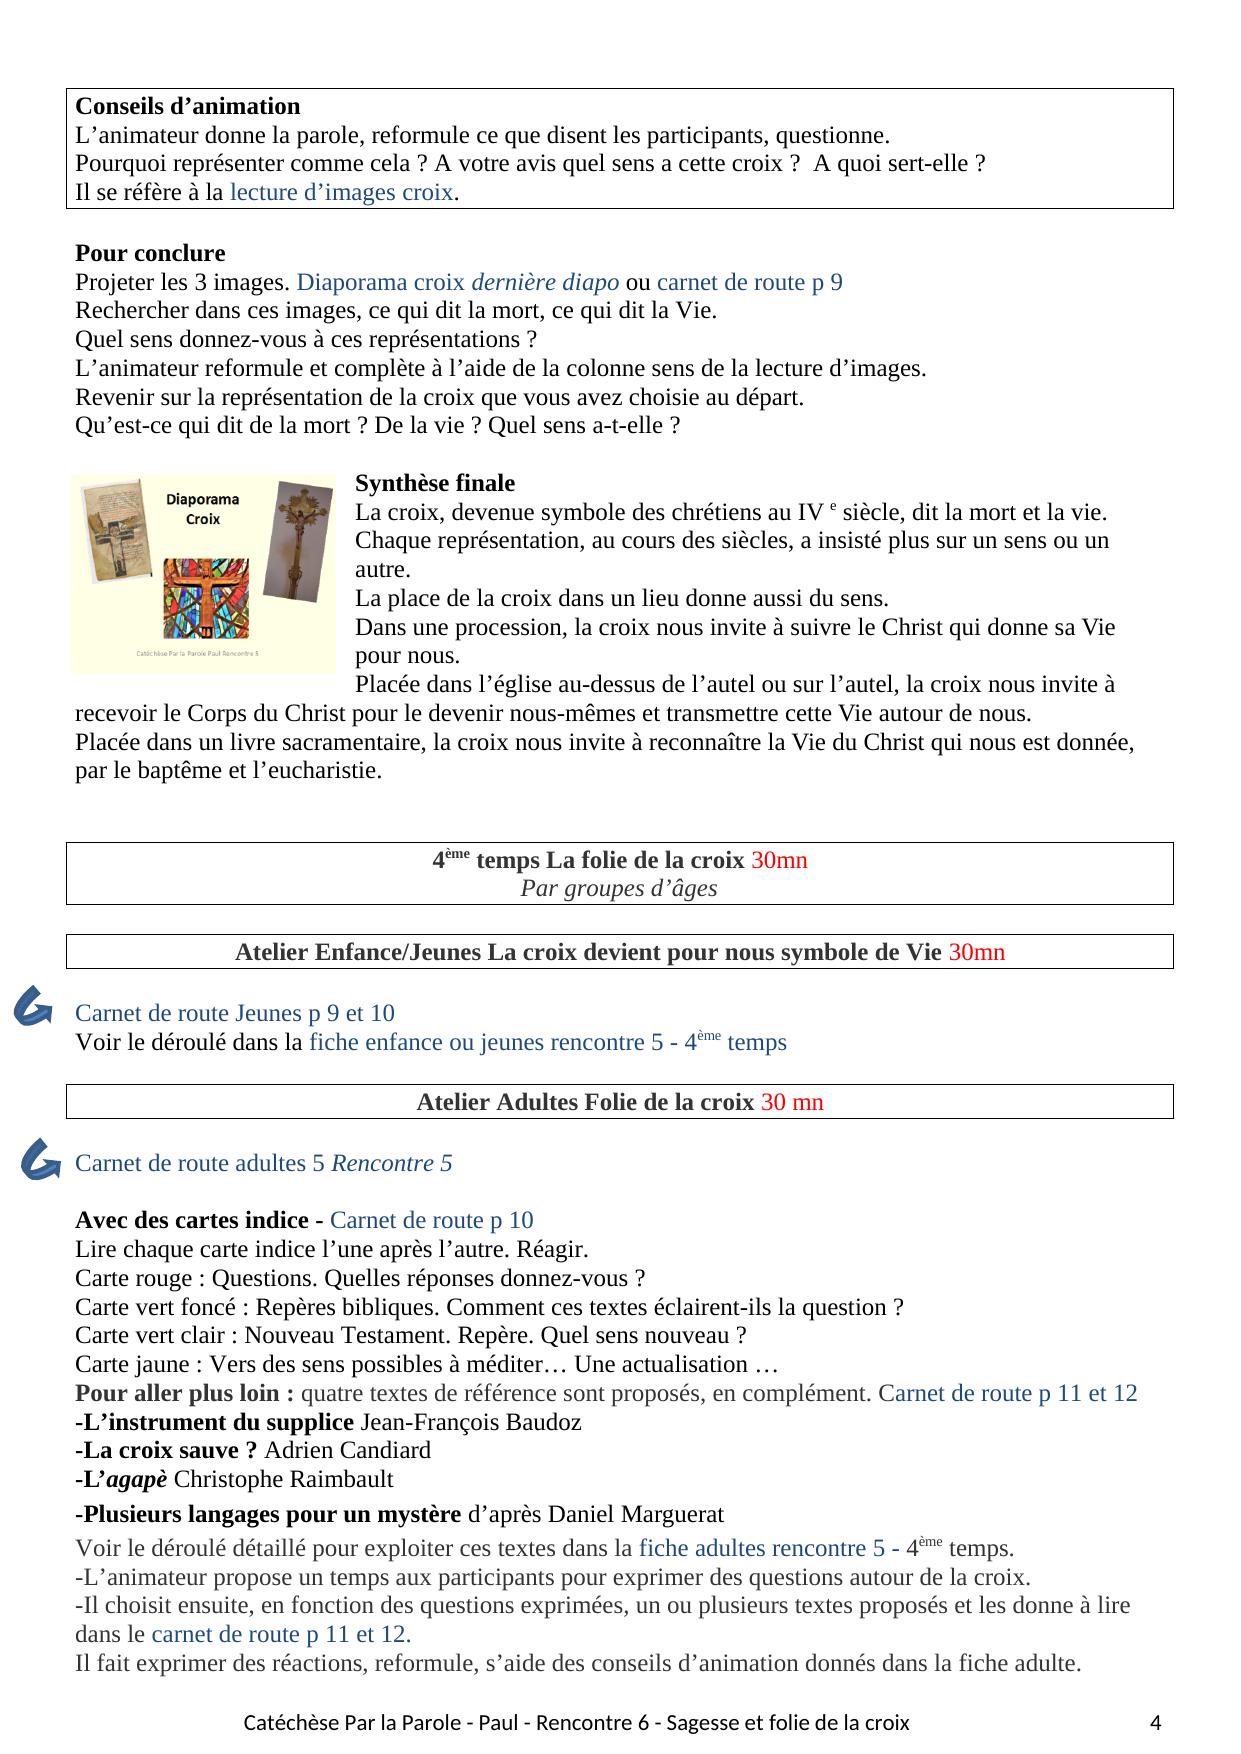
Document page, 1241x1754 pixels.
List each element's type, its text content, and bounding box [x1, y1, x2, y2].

text -L’agapè Christophe Raimbault [75, 1464, 1165, 1493]
picture [70, 475, 336, 673]
text Carte vert foncé : Repères bibliques. Comment ces textes éclairent-ils la question ? [75, 1292, 1165, 1320]
text Il fait exprimer des réactions, reformule, s’aide des conseils d’animation donnés dans la fiche adulte. [75, 1648, 1165, 1677]
text La place de la croix dans un lieu donne aussi du sens. [336, 583, 1165, 612]
text 4ème temps La folie de la croix 30mn [67, 843, 1173, 870]
text Il se réfère à la lecture d’images croix. [67, 174, 1173, 208]
text Qu’est-ce qui dit de la mort ? De la vie ? Quel sens a-t-elle ? [75, 410, 1165, 439]
text Carnet de route adultes 5 Rencontre 5 [75, 1148, 1165, 1177]
text Projeter les 3 images. Diaporama croix dernière diapo ou carnet de route p 9 [75, 267, 1165, 295]
text Atelier Enfance/Jeunes La croix devient pour nous symbole de Vie 30mn [67, 935, 1173, 968]
text Pour aller plus loin : quatre textes de référence sont proposés, en complément. Carnet de route p 11 et 12 [75, 1378, 1165, 1407]
text Par groupes d’âges [67, 870, 1173, 904]
text -L’animateur propose un temps aux participants pour exprimer des questions autour de la croix. [75, 1562, 1165, 1591]
text Atelier Adultes Folie de la croix 30 mn [67, 1085, 1173, 1118]
text Placée dans un livre sacramentaire, la croix nous invite à reconnaître la Vie du Christ qui nous est donnée, par le baptême et l’eucharistie. [75, 727, 1165, 784]
text Pourquoi représenter comme cela ? A votre avis quel sens a cette croix ? A quoi sert-elle ? [75, 148, 1165, 174]
text Lire chaque carte indice l’une après l’autre. Réagir. [75, 1234, 1165, 1263]
text Avec des cartes indice - Carnet de route p 10 [75, 1205, 1165, 1234]
text Voir le déroulé dans la fiche enfance ou jeunes rencontre 5 - 4ème temps [75, 1027, 1165, 1055]
text Pour conclure [75, 238, 1165, 267]
text Revenir sur la représentation de la croix que vous avez choisie au départ. [75, 382, 1165, 410]
text Voir le déroulé détaillé pour exploiter ces textes dans la fiche adultes rencontre 5 - 4ème temps. [75, 1533, 1165, 1562]
text Carte jaune : Vers des sens possibles à méditer… Une actualisation … [75, 1349, 1165, 1378]
text Synthèse finale [75, 468, 1165, 497]
text -La croix sauve ? Adrien Candiard [75, 1435, 1165, 1464]
text Conseils d’animation [67, 89, 1173, 120]
text -L’instrument du supplice Jean-François Baudoz [75, 1407, 1165, 1435]
text Placée dans l’église au-dessus de l’autel ou sur l’autel, la croix nous invite à recevoir le Corps du Christ pour le devenir nous-mêmes et transmettre cette Vie autour de nous. [75, 669, 1165, 727]
text -Plusieurs langages pour un mystère d’après Daniel Marguerat [75, 1499, 1165, 1527]
text L’animateur reformule et complète à l’aide de la colonne sens de la lecture d’images. [75, 353, 1165, 382]
text -Il choisit ensuite, en fonction des questions exprimées, un ou plusieurs textes proposés et les donne à lire dans le carnet de route p 11 et 12. [75, 1591, 1165, 1648]
text Quel sens donnez-vous à ces représentations ? [75, 324, 1165, 353]
text Rechercher dans ces images, ce qui dit la mort, ce qui dit la Vie. [75, 295, 1165, 324]
text Carte rouge : Questions. Quelles réponses donnez-vous ? [75, 1263, 1165, 1292]
text La croix, devenue symbole des chrétiens au IV e siècle, dit la mort et la vie. Chaque représentation, au cours des siècles, a insisté plus sur un sens ou un autre. [336, 497, 1165, 583]
text L’animateur donne la parole, reformule ce que disent les participants, questionne. [75, 120, 1165, 148]
text Carnet de route Jeunes p 9 et 10 [75, 998, 1165, 1027]
text Dans une procession, la croix nous invite à suivre le Christ qui donne sa Vie pour nous. [336, 612, 1165, 669]
text Carte vert clair : Nouveau Testament. Repère. Quel sens nouveau ? [75, 1320, 1165, 1349]
